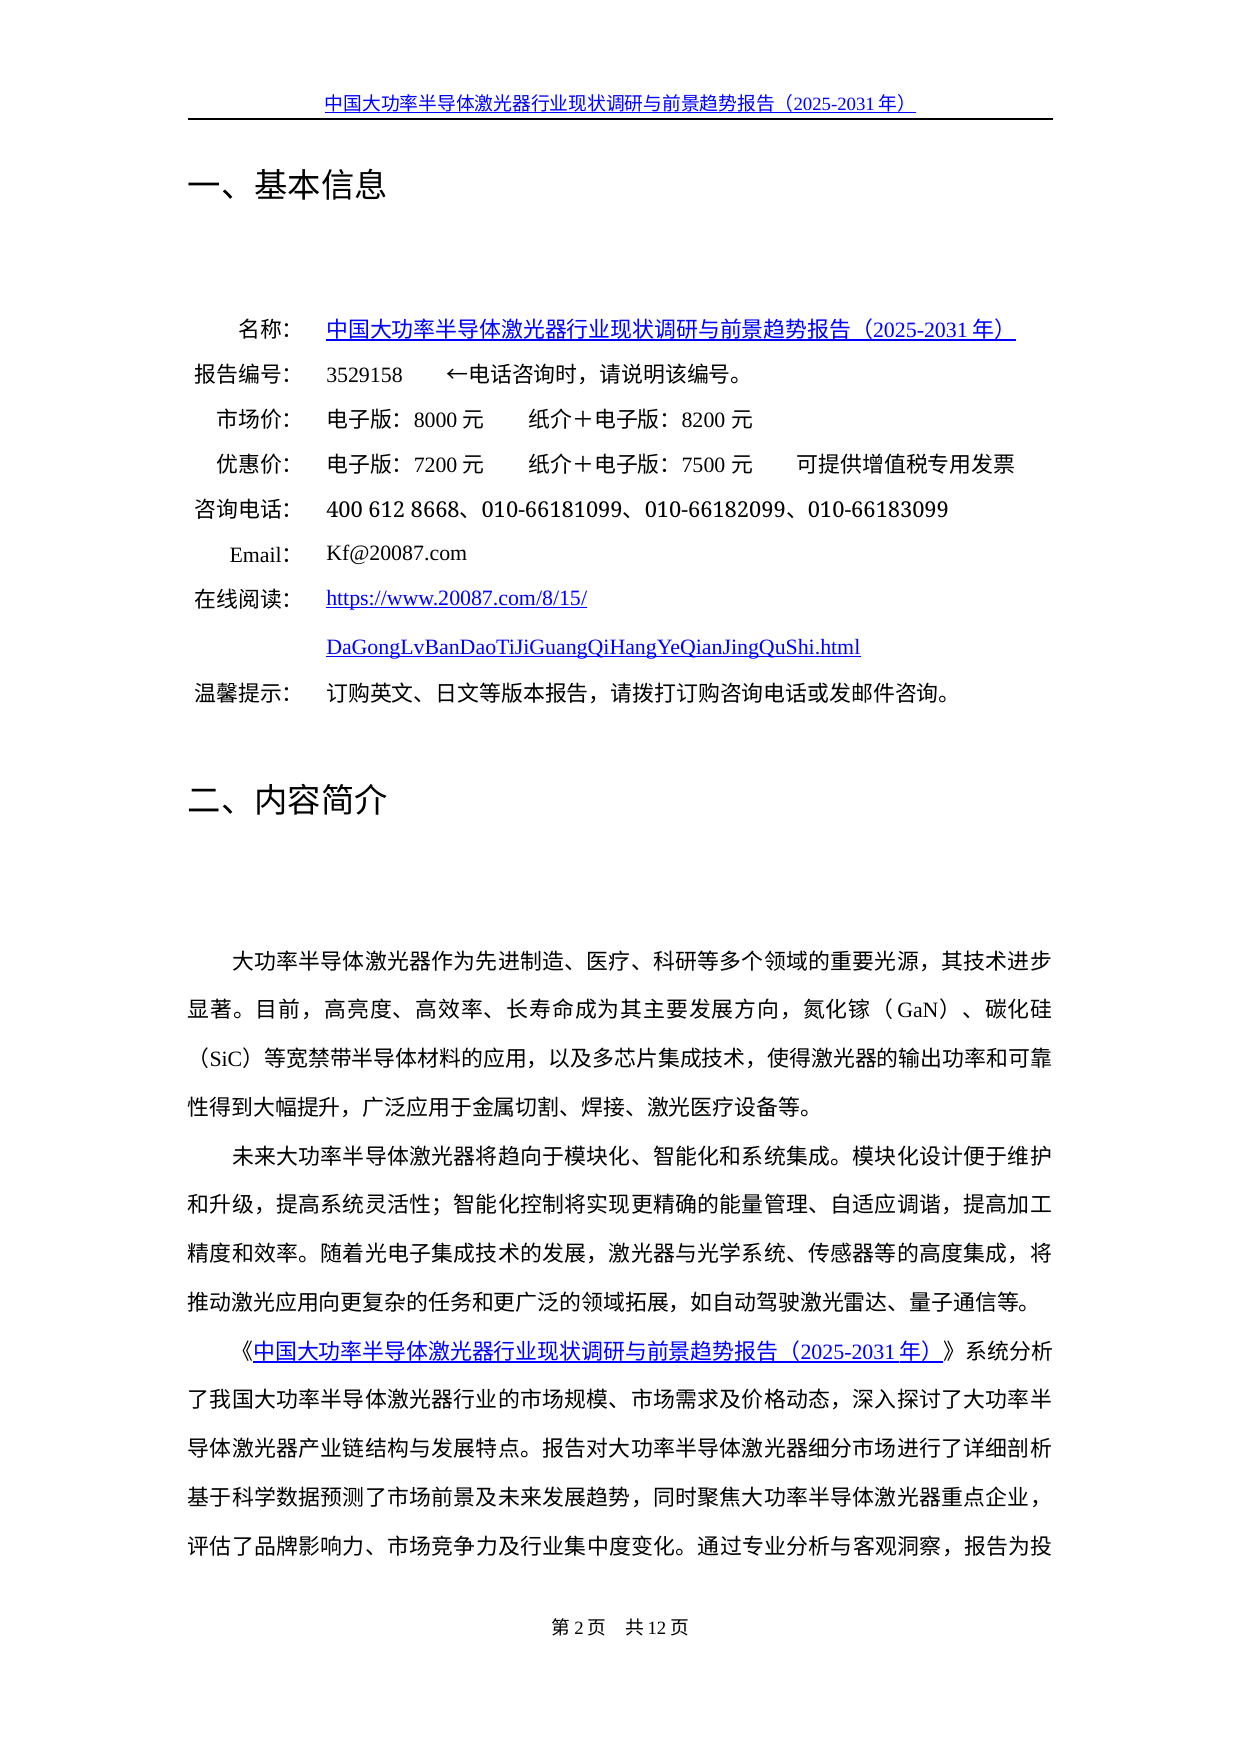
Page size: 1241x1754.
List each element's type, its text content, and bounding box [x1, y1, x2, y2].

table_cell 在线阅读： [167, 582, 315, 675]
table_cell 温馨提示： [167, 675, 315, 720]
table_cell Kf@20087.com [315, 537, 1073, 582]
table_cell 400 612 8668、010-66181099、010-66182099、010-66183099 [315, 492, 1073, 537]
table_cell 3529158 ←电话咨询时，请说明该编号。 [315, 357, 1073, 402]
table_cell 咨询电话： [167, 492, 315, 537]
table_cell [315, 582, 1073, 675]
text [187, 943, 1053, 1561]
table_cell 订购英文、日文等版本报告，请拨打订购咨询电话或发邮件咨询。 [315, 675, 1073, 720]
table_cell 报告编号： [167, 357, 315, 402]
table_header 名称： [167, 312, 315, 357]
table_header 中国大功率半导体激光器行业现状调研与前景趋势报告（2025-2031年） [315, 312, 1073, 357]
table_cell 电子版：7200 元 纸介＋电子版：7500 元 可提供增值税专用发票 [315, 447, 1073, 492]
title 一、基本信息 [187, 150, 1053, 215]
table_cell Email： [167, 537, 315, 582]
table_cell 市场价： [167, 402, 315, 447]
table_cell 电子版：8000 元 纸介＋电子版：8200 元 [315, 402, 1073, 447]
title 二、内容简介 [187, 766, 1053, 831]
table_cell 优惠价： [167, 447, 315, 492]
